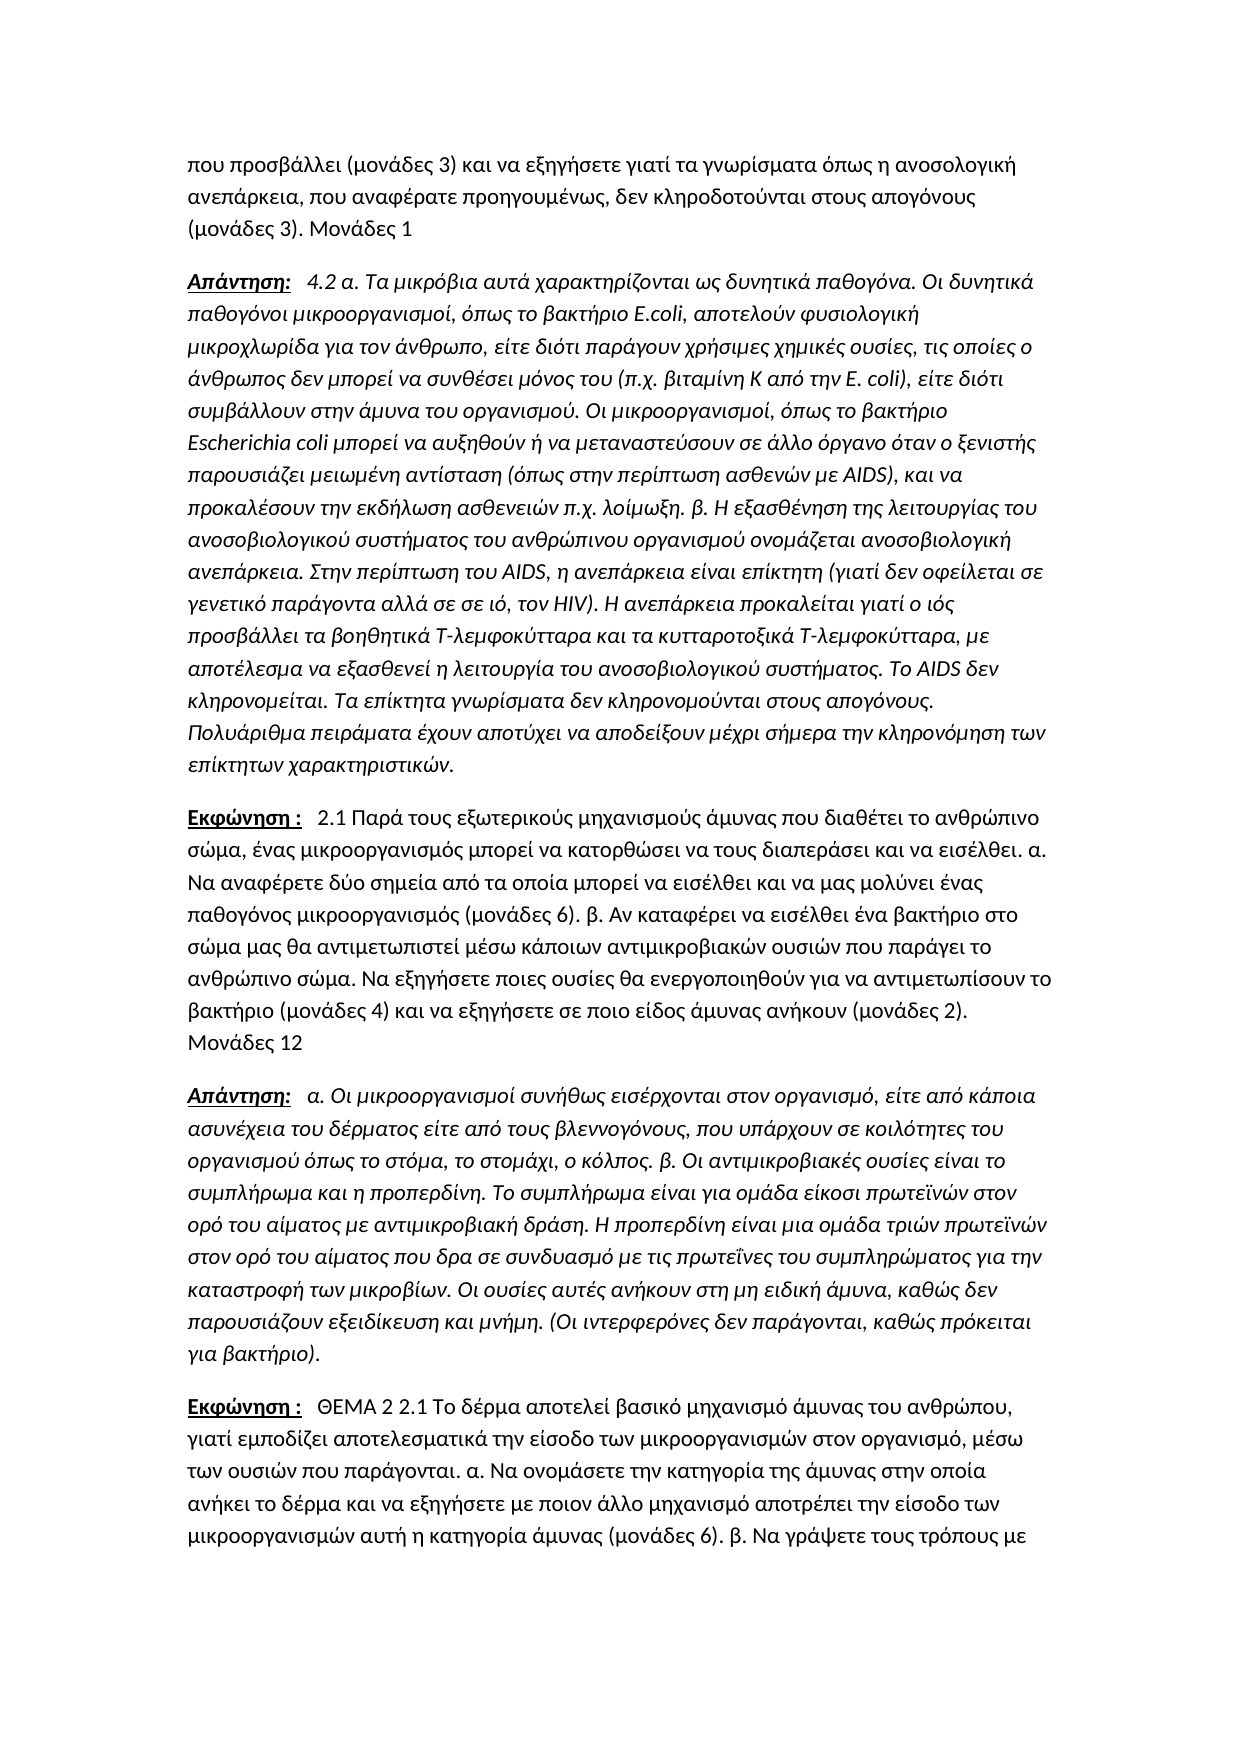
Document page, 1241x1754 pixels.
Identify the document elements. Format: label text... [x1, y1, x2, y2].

text Απάντηση: 4.2 α. Τα μικρόβια αυτά χαρακτηρίζονται ως δυνητικά παθογόνα. Οι δυνητικά παθογόνοι μικροοργανισμοί, όπως το βακτήριο E.coli, αποτελούν φυσιολογική μικροχλωρίδα για τον άνθρωπο, είτε διότι παράγουν χρήσιμες χημικές ουσίες, τις οποίες ο άνθρωπος δεν μπορεί να συνθέσει μόνος του (π.χ. βιταμίνη Κ από την E. coli), είτε διότι συμβάλλουν στην άμυνα του οργανισμού. Οι μικροοργανισμοί, όπως το βακτήριο Escherichia coli μπορεί να αυξηθούν ή να μεταναστεύσουν σε άλλο όργανο όταν ο ξενιστής παρουσιάζει μειωμένη αντίσταση (όπως στην περίπτωση ασθενών με AIDS), και να προκαλέσουν την εκδήλωση ασθενειών π.χ. λοίμωξη. β. Η εξασθένηση της λειτουργίας του ανοσοβιολογικού συστήματος του ανθρώπινου οργανισμού ονομάζεται ανοσοβιολογική ανεπάρκεια. Στην περίπτωση του ΑIDS, η ανεπάρκεια είναι επίκτητη (γιατί δεν οφείλεται σε γενετικό παράγοντα αλλά σε σε ιό, τον HIV). Η ανεπάρκεια προκαλείται γιατί ο ιός προσβάλλει τα βοηθητικά Τ-λεμφοκύτταρα και τα κυτταροτοξικά Τ-λεμφοκύτταρα, με αποτέλεσμα να εξασθενεί η λειτουργία του ανοσοβιολογικού συστήματος. Το ΑIDS δεν κληρονομείται. Τα επίκτητα γνωρίσματα δεν κληρονομούνται στους απογόνους. Πολυάριθμα πειράματα έχουν αποτύχει να αποδείξουν μέχρι σήμερα την κληρονόμηση των επίκτητων χαρακτηριστικών. [187, 267, 1053, 778]
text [187, 1392, 1053, 1549]
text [187, 150, 1053, 242]
text Εκφώνηση : 2.1 Παρά τους εξωτερικούς μηχανισμούς άμυνας που διαθέτει το ανθρώπινο σώμα, ένας μικροοργανισμός μπορεί να κατορθώσει να τους διαπεράσει και να εισέλθει. α. Να αναφέρετε δύο σημεία από τα οποία μπορεί να εισέλθει και να μας μολύνει ένας παθογόνος μικροοργανισμός (μονάδες 6). β. Αν καταφέρει να εισέλθει ένα βακτήριο στο σώμα μας θα αντιμετωπιστεί μέσω κάποιων αντιμικροβιακών ουσιών που παράγει το ανθρώπινο σώμα. Να εξηγήσετε ποιες ουσίες θα ενεργοποιηθούν για να αντιμετωπίσουν το βακτήριο (μονάδες 4) και να εξηγήσετε σε ποιο είδος άμυνας ανήκουν (μονάδες 2). Μονάδες 12 [187, 803, 1053, 1057]
text Απάντηση: α. Οι μικροοργανισμοί συνήθως εισέρχονται στον οργανισμό, είτε από κάποια ασυνέχεια του δέρματος είτε από τους βλεννογόνους, που υπάρχουν σε κοιλότητες του οργανισμού όπως το στόμα, το στομάχι, ο κόλπος. β. Οι αντιμικροβιακές ουσίες είναι το συμπλήρωμα και η προπερδίνη. Το συμπλήρωμα είναι για ομάδα είκοσι πρωτεϊνών στον ορό του αίματος με αντιμικροβιακή δράση. Η προπερδίνη είναι μια ομάδα τριών πρωτεϊνών στον ορό του αίματος που δρα σε συνδυασμό με τις πρωτεΐνες του συμπληρώματος για την καταστροφή των μικροβίων. Οι ουσίες αυτές ανήκουν στη μη ειδική άμυνα, καθώς δεν παρουσιάζουν εξειδίκευση και μνήμη. (Οι ιντερφερόνες δεν παράγονται, καθώς πρόκειται για βακτήριο). [187, 1082, 1053, 1367]
